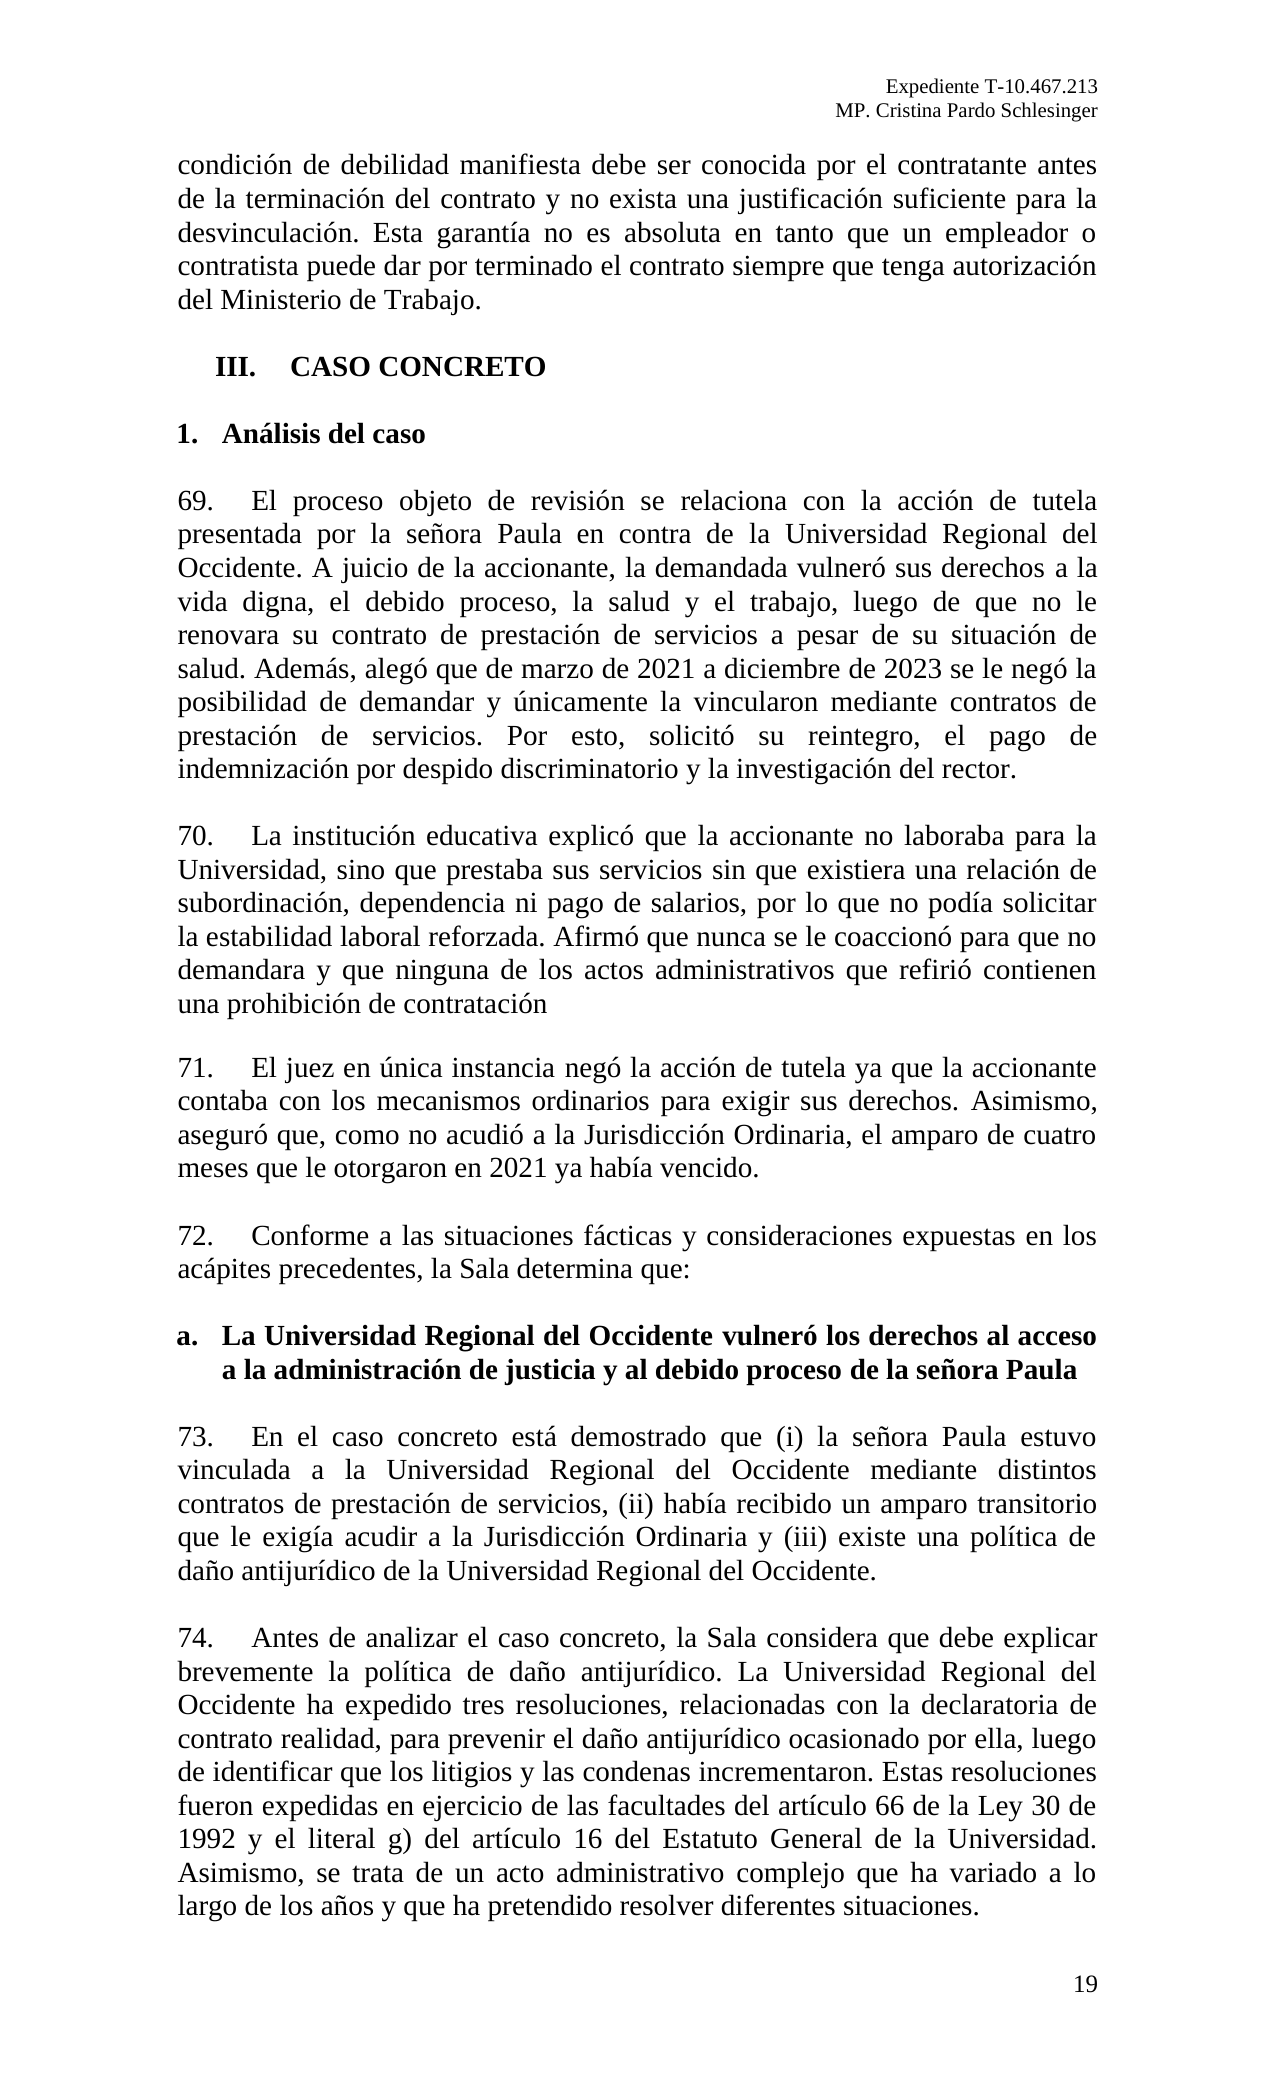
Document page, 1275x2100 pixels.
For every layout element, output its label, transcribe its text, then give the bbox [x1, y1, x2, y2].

list El juez en única instancia negó la acción de tutela ya que la accionante contaba con los mecanismos ordinarios para exigir sus derechos. Asimismo, aseguró que, como no acudió a la Jurisdicción Ordinaria, el amparo de cuatro meses que le otorgaron en 2021 ya había vencido. [177, 1050, 1098, 1184]
list El proceso objeto de revisión se relaciona con la acción de tutela presentada por la señora Paula en contra de la Universidad Regional del Occidente. A juicio de la accionante, la demandada vulneró sus derechos a la vida digna, el debido proceso, la salud y el trabajo, luego de que no le renovara su contrato de prestación de servicios a pesar de su situación de salud. Además, alegó que de marzo de 2021 a diciembre de 2023 se le negó la posibilidad de demandar y únicamente la vincularon mediante contratos de prestación de servicios. Por esto, solicitó su reintegro, el pago de indemnización por despido discriminatorio y la investigación del rector. [177, 483, 1098, 785]
list CASO CONCRETO [215, 349, 1098, 382]
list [177, 148, 1098, 315]
list Antes de analizar el caso concreto, la Sala considera que debe explicar brevemente la política de daño antijurídico. La Universidad Regional del Occidente ha expedido tres resoluciones, relacionadas con la declaratoria de contrato realidad, para prevenir el daño antijurídico ocasionado por ella, luego de identificar que los litigios y las condenas incrementaron. Estas resoluciones fueron expedidas en ejercicio de las facultades del artículo 66 de la Ley 30 de 1992 y el literal g) del artículo 16 del Estatuto General de la Universidad. Asimismo, se trata de un acto administrativo complejo que ha variado a lo largo de los años y que ha pretendido resolver diferentes situaciones. [177, 1620, 1098, 1922]
list Análisis del caso [176, 416, 1098, 449]
list Conforme a las situaciones fácticas y consideraciones expuestas en los acápites precedentes, la Sala determina que: [177, 1218, 1098, 1285]
list En el caso concreto está demostrado que (i) la señora Paula estuvo vinculada a la Universidad Regional del Occidente mediante distintos contratos de prestación de servicios, (ii) había recibido un amparo transitorio que le exigía acudir a la Jurisdicción Ordinaria y (iii) existe una política de daño antijurídico de la Universidad Regional del Occidente. [177, 1419, 1098, 1587]
list La institución educativa explicó que la accionante no laboraba para la Universidad, sino que prestaba sus servicios sin que existiera una relación de subordinación, dependencia ni pago de salarios, por lo que no podía solicitar la estabilidad laboral reforzada. Afirmó que nunca se le coaccionó para que no demandara y que ninguna de los actos administrativos que refirió contienen una prohibición de contratación [177, 818, 1098, 1020]
list La Universidad Regional del Occidente vulneró los derechos al acceso a la administración de justicia y al debido proceso de la señora Paula [176, 1318, 1098, 1385]
